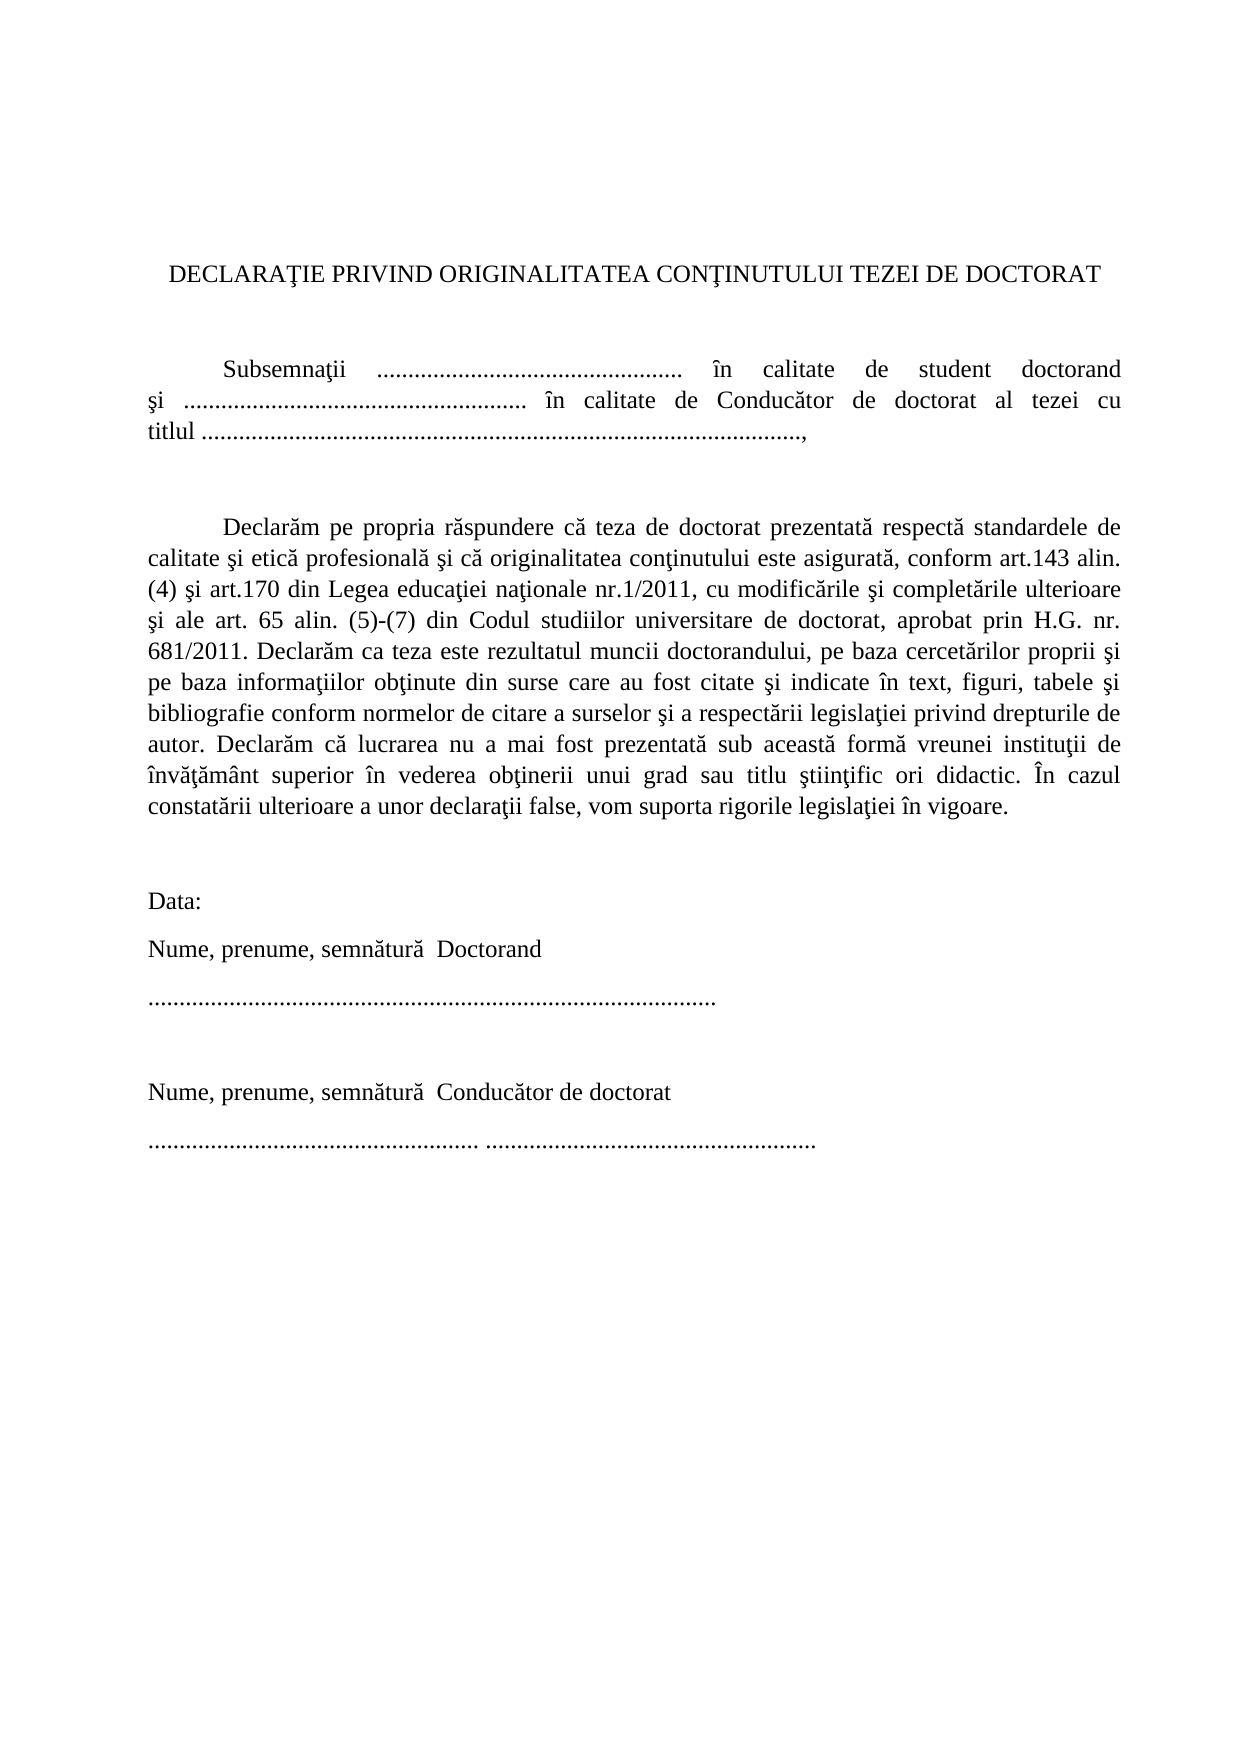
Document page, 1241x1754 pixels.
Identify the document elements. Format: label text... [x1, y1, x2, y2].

text Data: [148, 886, 1122, 915]
text Declarăm pe propria răspundere că teza de doctorat prezentată respectă standardele de calitate şi etică profesională şi că originalitatea conţinutului este asigurată, conform art.143 alin. (4) şi art.170 din Legea educaţiei naţionale nr.1/2011, cu modificările şi completările ulterioare şi ale art. 65 alin. (5)-(7) din Codul studiilor universitare de doctorat, aprobat prin H.G. nr. 681/2011. Declarăm ca teza este rezultatul muncii doctorandului, pe baza cercetărilor proprii şi pe baza informaţiilor obţinute din surse care au fost citate şi indicate în text, figuri, tabele şi bibliografie conform normelor de citare a surselor şi a respectării legislaţiei privind drepturile de autor. Declarăm că lucrarea nu a mai fost prezentată sub această formă vreunei instituţii de învăţământ superior în vederea obţinerii unui grad sau titlu ştiinţific ori didactic. În cazul constatării ulterioare a unor declaraţii false, vom suporta rigorile legislaţiei în vigoare. [148, 512, 1122, 820]
text ..................................................... ..................................................... [148, 1125, 1122, 1154]
text ........................................................................................... [148, 982, 1122, 1011]
text Subsemnaţii ................................................. ȋn calitate de student doctorand şi ....................................................... ȋn calitate de Conducător de doctorat al tezei cu titlul ................................................................................................, [148, 354, 1122, 445]
text DECLARAŢIE PRIVIND ORIGINALITATEA CONŢINUTULUI TEZEI DE DOCTORAT [148, 259, 1122, 287]
text Nume, prenume, semnătură Doctorand [148, 934, 1122, 963]
text Nume, prenume, semnătură Conducător de doctorat [148, 1077, 1122, 1106]
